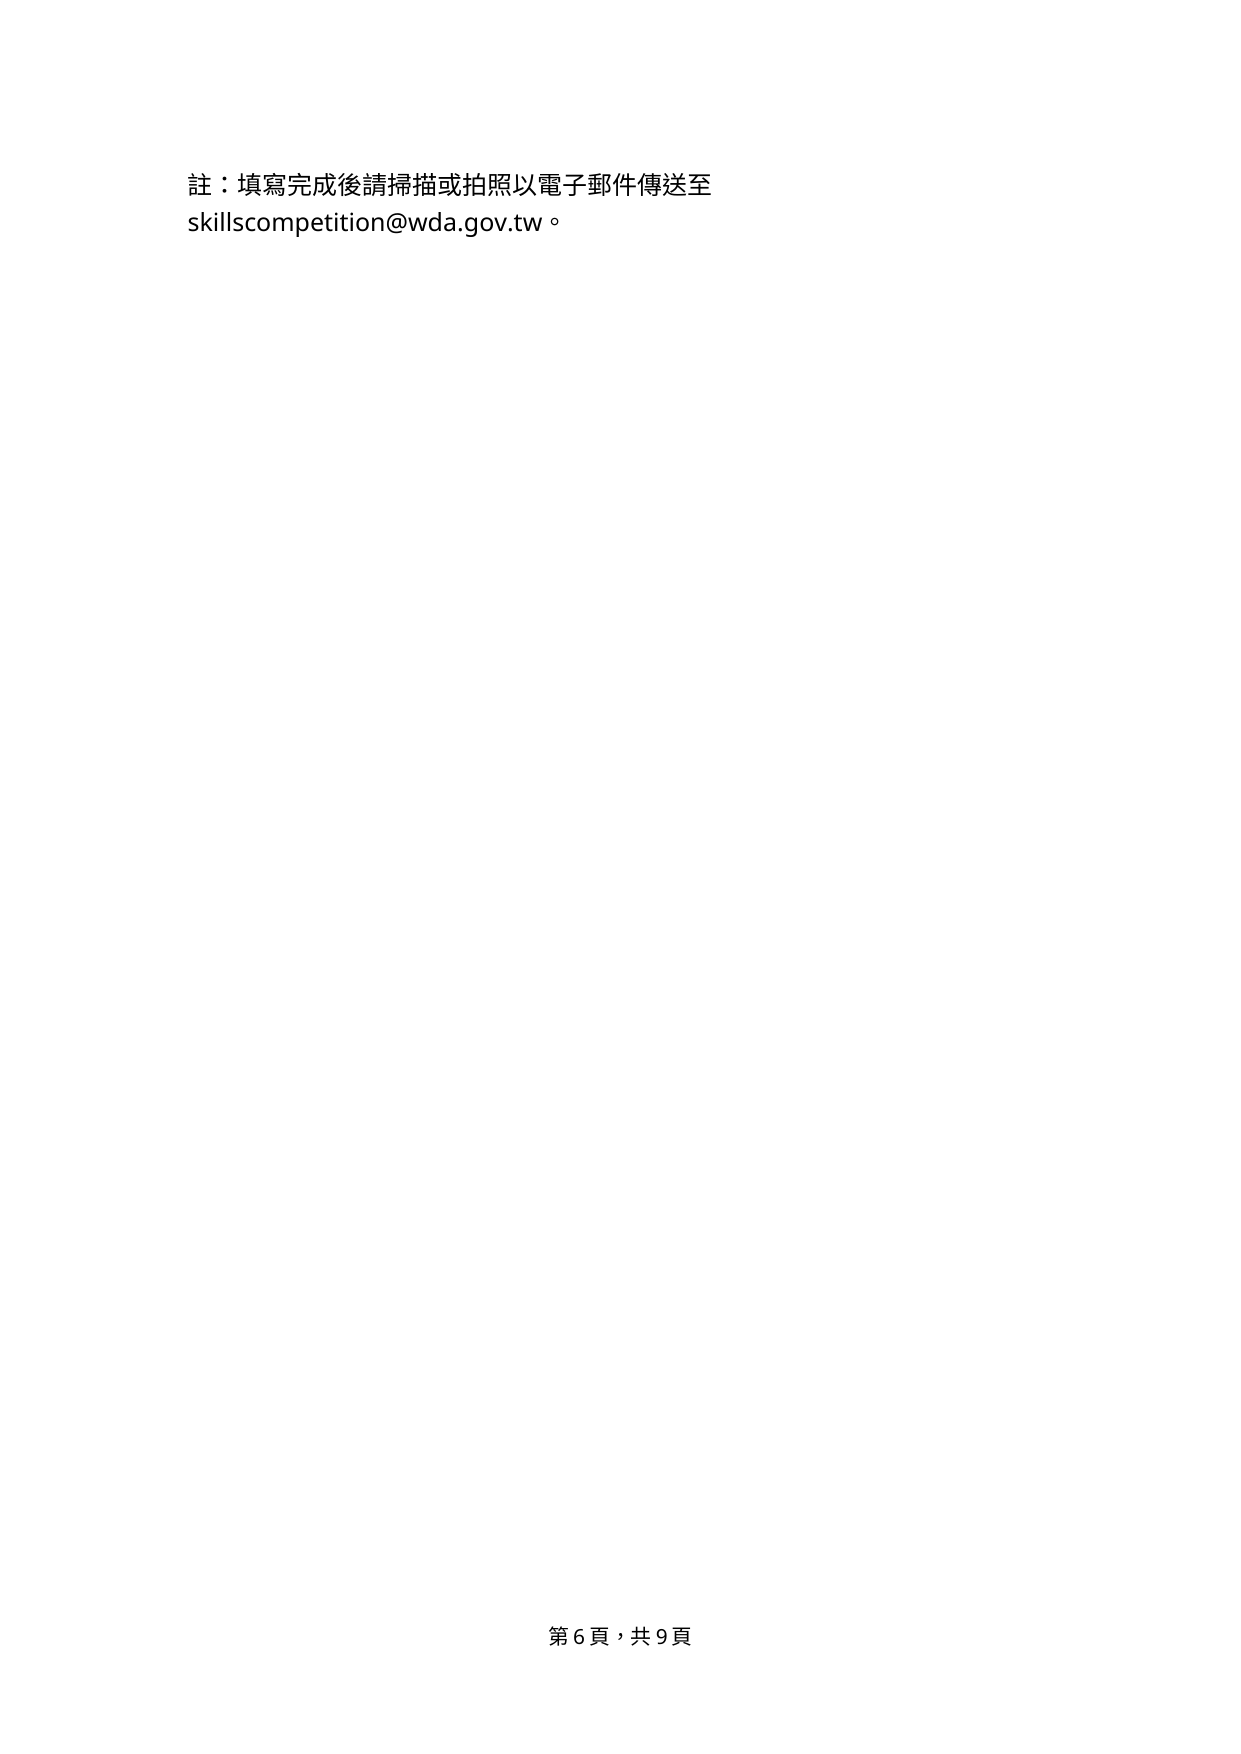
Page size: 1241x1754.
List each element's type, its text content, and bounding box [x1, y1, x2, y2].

text 註：填寫完成後請掃描或拍照以電子郵件傳送至skillscompetition@wda.gov.tw。 [187, 164, 1053, 239]
